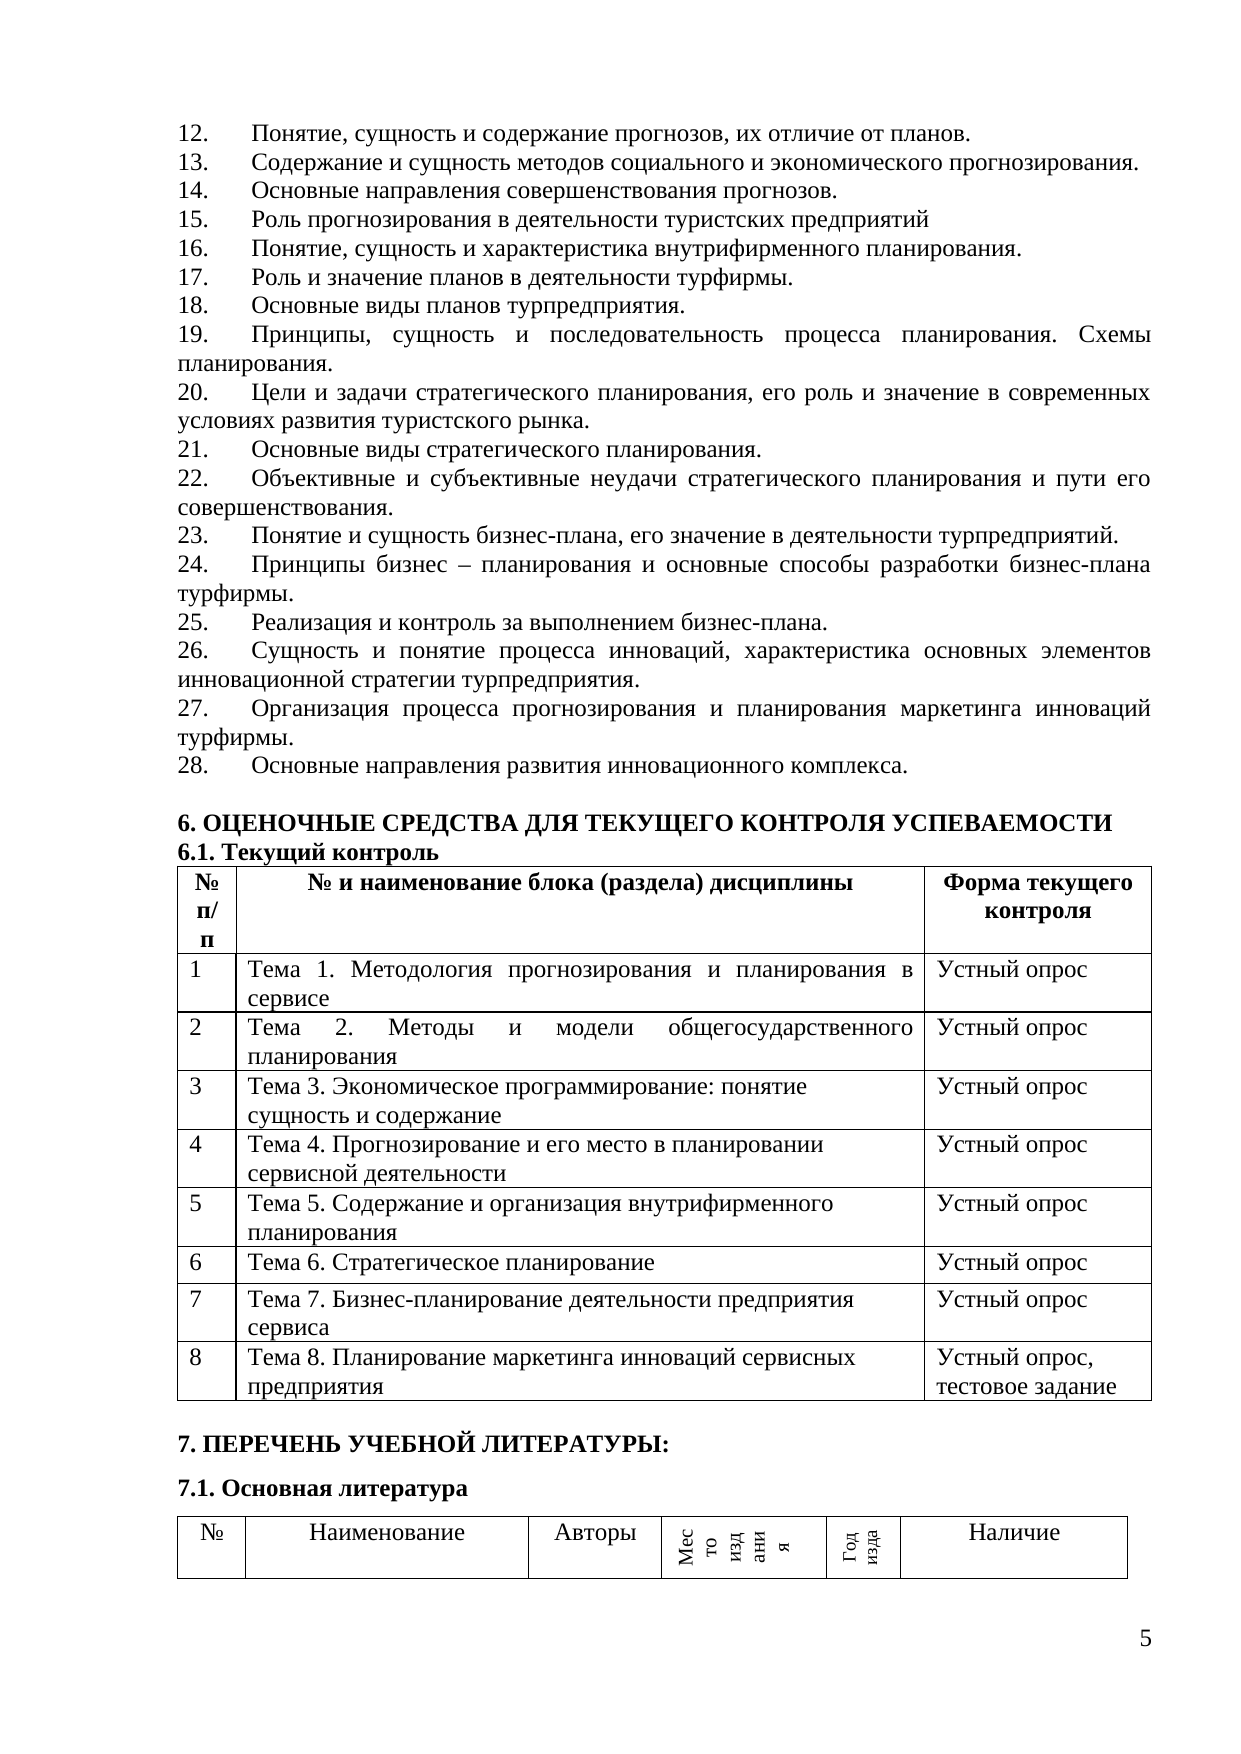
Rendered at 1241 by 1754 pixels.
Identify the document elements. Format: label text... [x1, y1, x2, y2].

table_cell Устный опрос [925, 1013, 1151, 1070]
text 7.1. Основная литература [177, 1473, 1152, 1501]
table_cell Тема 5. Содержание и организация внутрифирменного планирования [237, 1188, 924, 1246]
table_header Место издания [662, 1517, 826, 1578]
table_cell Тема 3. Экономическое программирование: понятие сущность и содержание [237, 1071, 924, 1128]
list Основные виды планов турпредприятия. [177, 291, 1152, 319]
list Понятие, сущность и характеристика внутрифирменного планирования. [177, 233, 1152, 262]
text 7. ПЕРЕЧЕНЬ УЧЕБНОЙ ЛИТЕРАТУРЫ: [177, 1429, 1152, 1458]
table_cell Устный опрос [925, 954, 1151, 1011]
table_cell Устный опрос [925, 1247, 1151, 1283]
list Основные направления развития инновационного комплекса. [177, 751, 1152, 779]
table_cell Устный опрос [925, 1188, 1151, 1246]
table_cell 8 [178, 1342, 235, 1400]
table_cell Тема 2. Методы и модели общегосударственного планирования [237, 1013, 924, 1070]
list Роль прогнозирования в деятельности туристских предприятий [177, 204, 1152, 233]
table_cell 3 [178, 1071, 235, 1128]
list Принципы, сущность и последовательность процесса планирования. Схемы планирования. [177, 319, 1152, 377]
list Принципы бизнес – планирования и основные способы разработки бизнес-плана турфирмы. [177, 549, 1152, 607]
list Основные виды стратегического планирования. [177, 434, 1152, 463]
list Цели и задачи стратегического планирования, его роль и значение в современных условиях развития туристского рынка. [177, 377, 1152, 434]
table_cell 4 [178, 1130, 235, 1187]
table_cell 6 [178, 1247, 235, 1283]
table_cell 2 [178, 1013, 235, 1070]
table_cell 1 [178, 954, 235, 1011]
table_header Наименование [246, 1517, 528, 1578]
table_header № и наименование блока (раздела) дисциплины [237, 867, 924, 953]
list Содержание и сущность методов социального и экономического прогнозирования. [177, 147, 1152, 176]
list Роль и значение планов в деятельности турфирмы. [177, 262, 1152, 291]
table_cell 7 [178, 1284, 235, 1341]
table_header Год издания [827, 1517, 900, 1578]
list Основные направления совершенствования прогнозов. [177, 176, 1152, 204]
table_cell Устный опрос [925, 1284, 1151, 1341]
table_cell Тема 7. Бизнес-планирование деятельности предприятия сервиса [237, 1284, 924, 1341]
table_cell Устный опрос [925, 1071, 1151, 1128]
list Понятие и сущность бизнес-плана, его значение в деятельности турпредприятий. [177, 521, 1152, 549]
list Организация процесса прогнозирования и планирования маркетинга инноваций турфирмы. [177, 693, 1152, 751]
table_cell Устный опрос [925, 1130, 1151, 1187]
table_header № п/п [178, 1517, 245, 1578]
list Реализация и контроль за выполнением бизнес-плана. [177, 607, 1152, 636]
table_cell 5 [178, 1188, 235, 1246]
list Сущность и понятие процесса инноваций, характеристика основных элементов инновационной стратегии турпредприятия. [177, 636, 1152, 693]
table_cell Тема 6. Стратегическое планирование [237, 1247, 924, 1283]
list Понятие, сущность и содержание прогнозов, их отличие от планов. [177, 118, 1152, 147]
table_cell Тема 8. Планирование маркетинга инноваций сервисных предприятия [237, 1342, 924, 1400]
table_header Форма текущего контроля [925, 867, 1151, 953]
text 6. Оценочные средства для текущего контроля успеваемости [177, 808, 1152, 837]
table_header Наличие [901, 1517, 1127, 1578]
table_header Авторы [529, 1517, 661, 1578]
table_header № п/п [178, 867, 236, 953]
table_cell Тема 4. Прогнозирование и его место в планировании сервисной деятельности [237, 1130, 924, 1187]
text 6.1. Текущий контроль [177, 837, 1152, 866]
table_cell Устный опрос, тестовое задание [925, 1342, 1151, 1400]
table_cell Тема 1. Методология прогнозирования и планирования в сервисе [237, 954, 924, 1011]
list Объективные и субъективные неудачи стратегического планирования и пути его совершенствования. [177, 463, 1152, 521]
